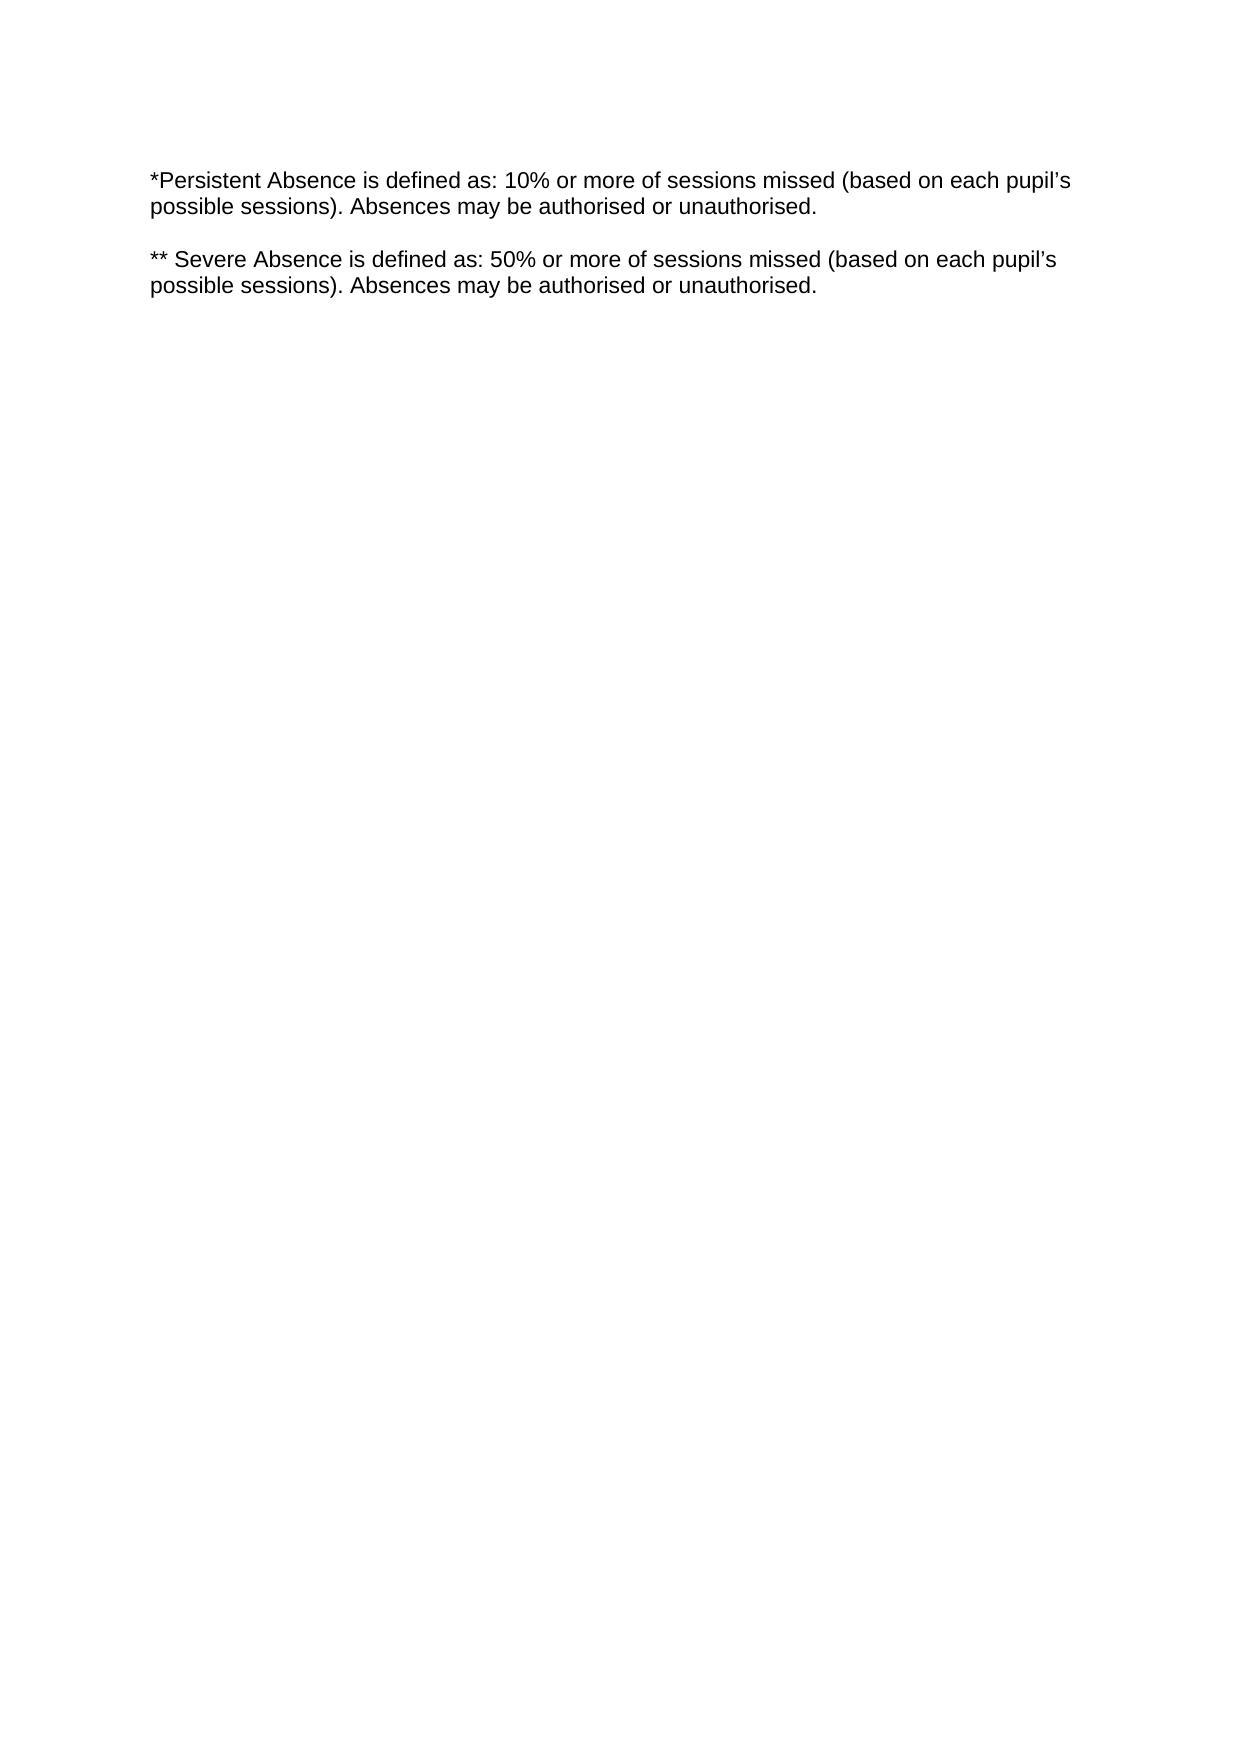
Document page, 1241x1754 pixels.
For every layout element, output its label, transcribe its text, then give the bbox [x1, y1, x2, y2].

text ** Severe Absence is defined as: 50% or more of sessions missed (based on each pupil’s possible sessions). Absences may be authorised or unauthorised. [150, 246, 1080, 298]
text *Persistent Absence is defined as: 10% or more of sessions missed (based on each pupil’s possible sessions). Absences may be authorised or unauthorised. [150, 167, 1080, 219]
